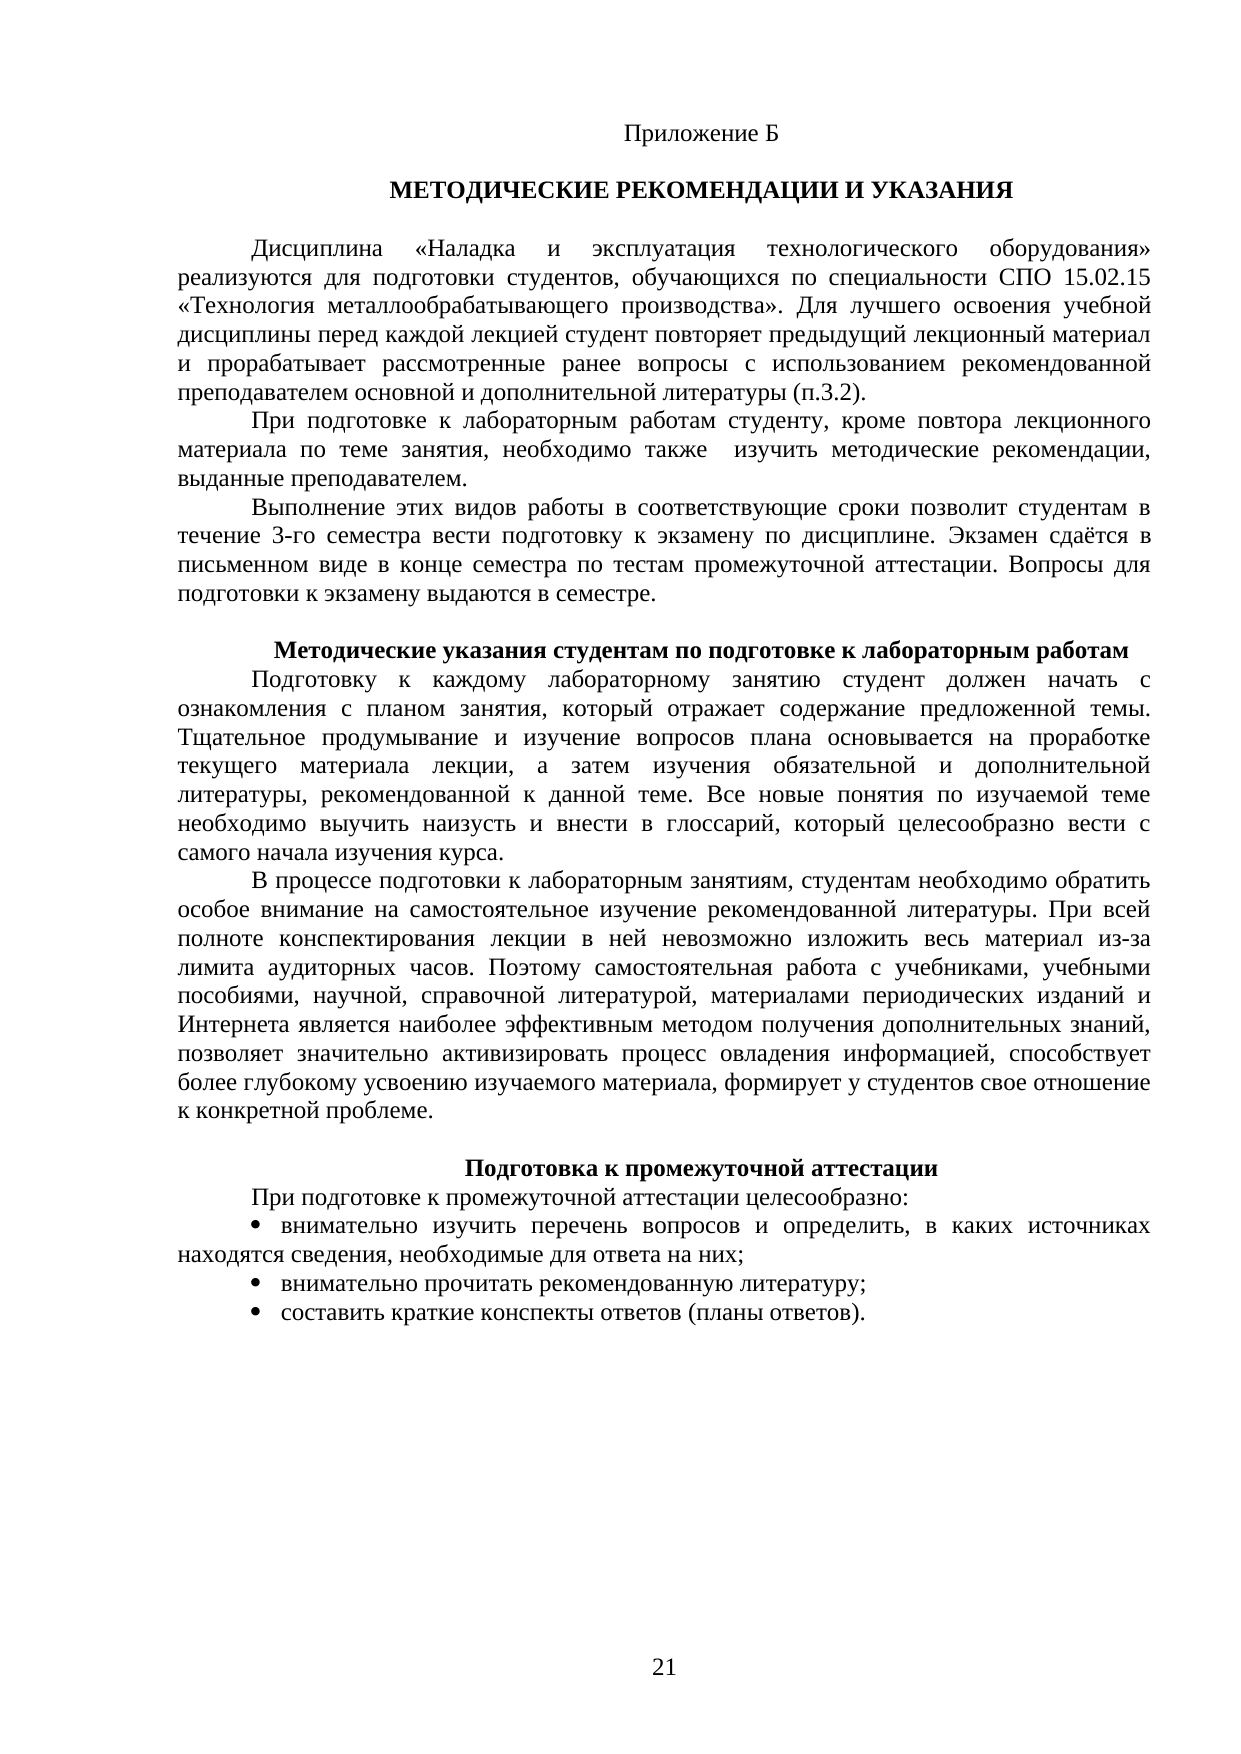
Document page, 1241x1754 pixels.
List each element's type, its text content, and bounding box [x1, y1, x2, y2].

text Подготовка к промежуточной аттестации [177, 1153, 1152, 1182]
list внимательно прочитать рекомендованную литературу; [177, 1268, 1152, 1297]
text Методические указания студентам по подготовке к лабораторным работам [177, 636, 1152, 664]
list составить краткие конспекты ответов (планы ответов). [177, 1297, 1152, 1326]
text Подготовку к каждому лабораторному занятию студент должен начать с ознакомления с планом занятия, который отражает содержание предложенной темы. Тщательное продумывание и изучение вопросов плана основывается на проработке текущего материала лекции, а затем изучения обязательной и дополнительной литературы, рекомендованной к данной теме. Все новые понятия по изучаемой теме необходимо выучить наизусть и внести в глоссарий, который целесообразно вести с самого начала изучения курса. [177, 664, 1152, 866]
text Приложение Б [177, 118, 1152, 147]
text Дисциплина «Наладка и эксплуатация технологического оборудования» реализуются для подготовки студентов, обучающихся по специальности СПО 15.02.15 «Технология металлообрабатывающего производства». Для лучшего освоения учебной дисциплины перед каждой лекцией студент повторяет предыдущий лекционный материал и прорабатывает рассмотренные ранее вопросы с использованием рекомендованной преподавателем основной и дополнительной литературы (п.3.2). [177, 233, 1152, 406]
text В процессе подготовки к лабораторным занятиям, студентам необходимо обратить особое внимание на самостоятельное изучение рекомендованной литературы. При всей полноте конспектирования лекции в ней невозможно изложить весь материал из-за лимита аудиторных часов. Поэтому самостоятельная работа с учебниками, учебными пособиями, научной, справочной литературой, материалами периодических изданий и Интернета является наиболее эффективным методом получения дополнительных знаний, позволяет значительно активизировать процесс овладения информацией, способствует более глубокому усвоению изучаемого материала, формирует у студентов свое отношение к конкретной проблеме. [177, 866, 1152, 1124]
text Выполнение этих видов работы в соответствующие сроки позволит студентам в течение 3-го семестра вести подготовку к экзамену по дисциплине. Экзамен сдаётся в письменном виде в конце семестра по тестам промежуточной аттестации. Вопросы для подготовки к экзамену выдаются в семестре. [177, 492, 1152, 607]
list внимательно изучить перечень вопросов и определить, в каких источниках находятся сведения, необходимые для ответа на них; [177, 1211, 1152, 1268]
text МЕТОДИЧЕСКИЕ РЕКОМЕНДАЦИИ И УКАЗАНИЯ [177, 176, 1152, 204]
text При подготовке к промежуточной аттестации целесообразно: [177, 1182, 1152, 1211]
text При подготовке к лабораторным работам студенту, кроме повтора лекционного материала по теме занятия, необходимо также изучить методические рекомендации, выданные преподавателем. [177, 406, 1152, 492]
